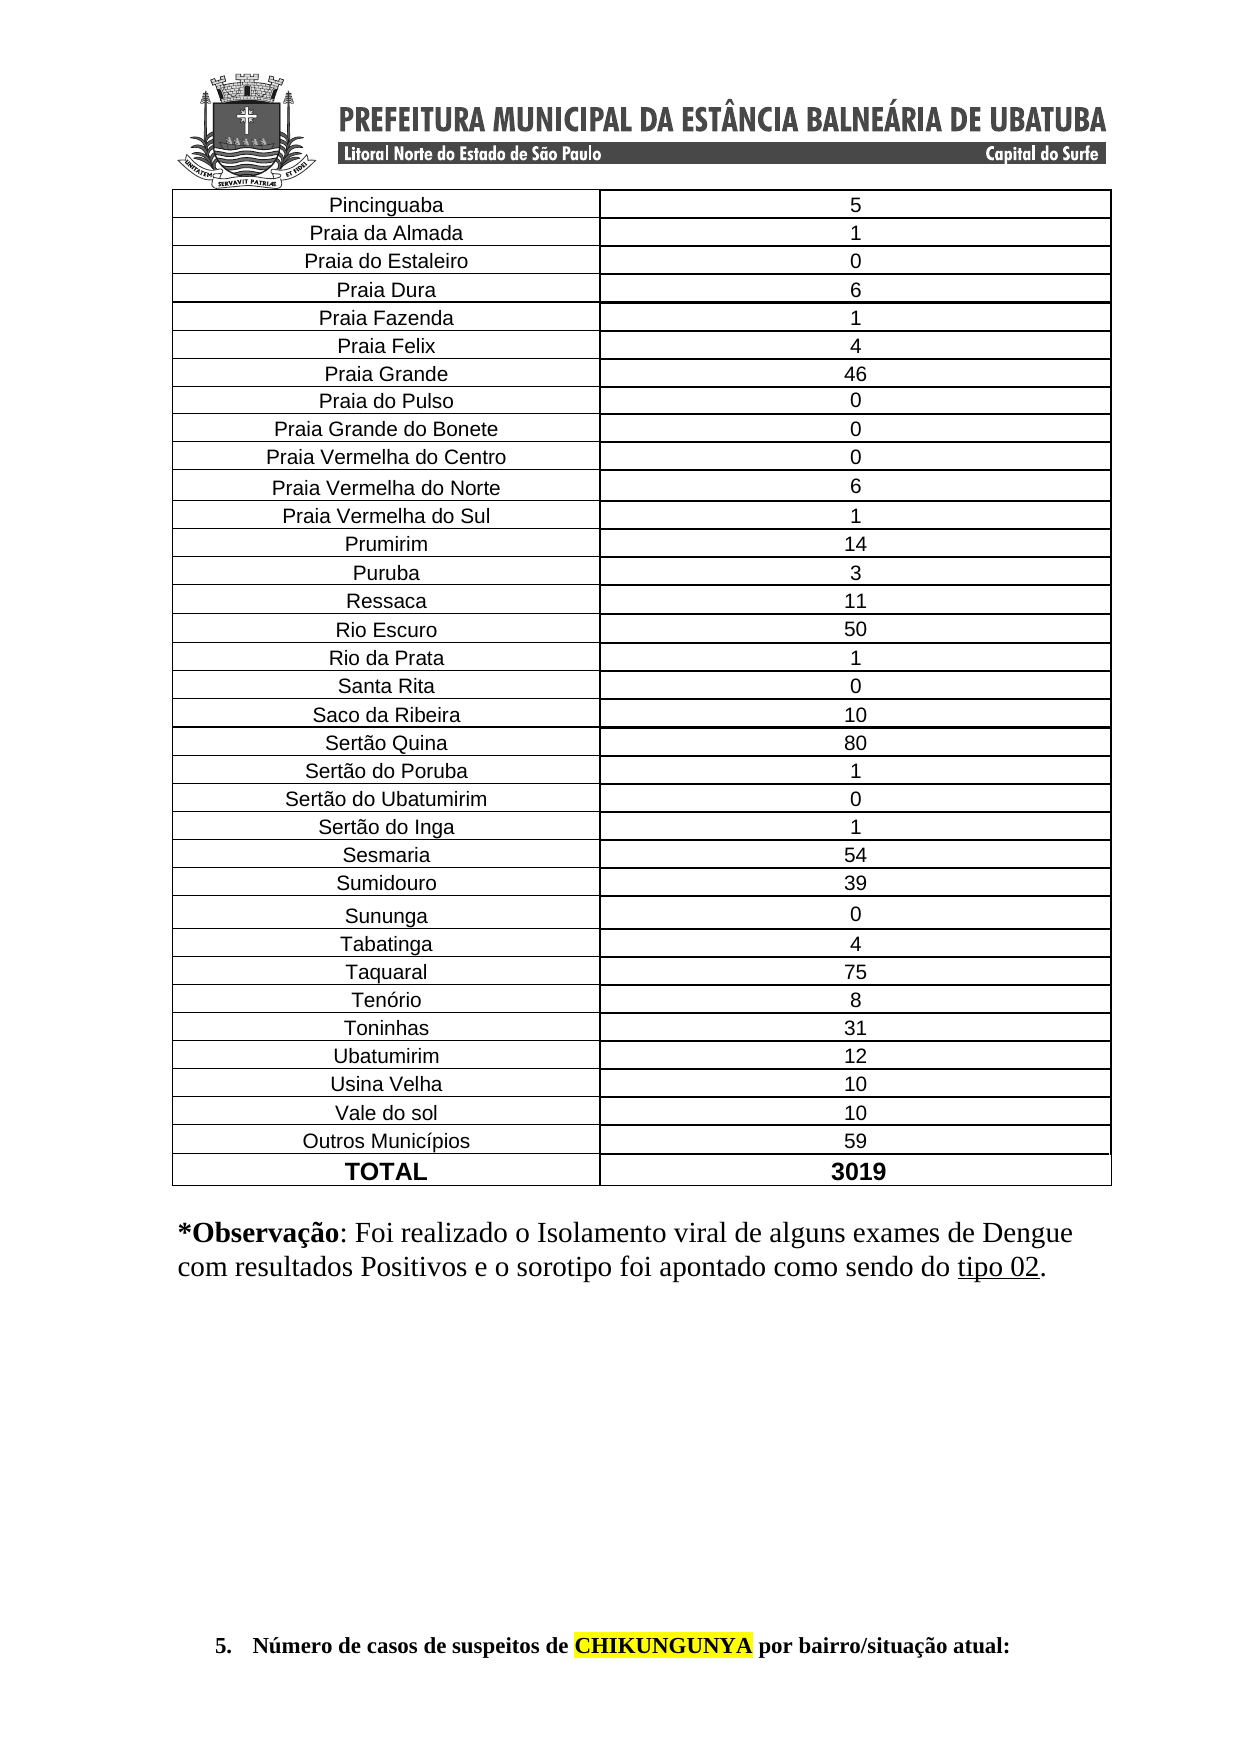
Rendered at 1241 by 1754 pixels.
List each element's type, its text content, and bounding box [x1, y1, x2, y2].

table_cell Praia Felix [173, 331, 599, 358]
table_cell 5 [601, 191, 1110, 217]
table_cell Ressaca [173, 585, 599, 612]
table_cell 0 [601, 388, 1110, 412]
table_cell 1 [601, 304, 1110, 329]
table_cell TOTAL [173, 1154, 599, 1185]
table_cell 46 [601, 360, 1110, 386]
table_cell 4 [601, 930, 1110, 956]
table_cell Sertão Quina [173, 728, 599, 754]
table_cell Toninhas [173, 1013, 599, 1040]
table_cell 10 [601, 1070, 1110, 1096]
table_cell 75 [601, 958, 1110, 984]
table_cell 6 [601, 275, 1110, 301]
table_cell Sertão do Ubatumirim [173, 784, 599, 811]
table_cell 3019 [601, 1153, 1111, 1185]
table_cell Ubatumirim [173, 1041, 599, 1068]
table_cell Praia Vermelha do Norte [173, 470, 599, 500]
table_cell Tabatinga [173, 929, 599, 956]
table_cell Sertão do Poruba [173, 756, 599, 783]
table_cell Praia do Pulso [173, 387, 599, 412]
table_cell Santa Rita [173, 671, 599, 698]
table_cell Puruba [173, 557, 599, 584]
table_cell Praia da Almada [173, 218, 599, 245]
table_cell 0 [601, 897, 1110, 927]
table_cell Pincinguaba [173, 190, 599, 217]
table_cell Usina Velha [173, 1069, 599, 1096]
table_cell Praia do Estaleiro [173, 246, 599, 273]
table_cell Saco da Ribeira [173, 699, 599, 726]
table_cell 1 [601, 502, 1110, 528]
table_cell Rio Escuro [173, 614, 599, 642]
table_cell Taquaral [173, 957, 599, 984]
table_cell 12 [601, 1042, 1110, 1068]
table_cell Sertão do Inga [173, 812, 599, 839]
table_cell Praia Vermelha do Centro [173, 442, 599, 469]
table_cell Sununga [173, 896, 599, 927]
table_cell 4 [601, 332, 1110, 358]
table_cell 10 [601, 1098, 1110, 1124]
table_cell 59 [601, 1126, 1110, 1152]
list Número de casos de suspeitos de CHIKUNGUNYA por bairro/situação atual: [215, 1632, 574, 1658]
table_cell Praia Grande [173, 359, 599, 386]
table_cell Outros Municípios [173, 1125, 599, 1152]
table_cell Sesmaria [173, 840, 599, 867]
table_cell 3 [601, 558, 1110, 584]
table_cell 1 [601, 644, 1110, 670]
table_cell 0 [601, 247, 1110, 273]
table_cell Praia Fazenda [173, 303, 599, 329]
table_cell 1 [601, 813, 1110, 839]
table_cell Tenório [173, 985, 599, 1012]
table_cell Vale do sol [173, 1097, 599, 1124]
table_cell Rio da Prata [173, 643, 599, 670]
table_cell 54 [601, 841, 1110, 867]
table_cell 0 [601, 415, 1110, 441]
table_cell 1 [601, 757, 1110, 783]
table_cell 10 [601, 700, 1110, 726]
table_cell 31 [601, 1014, 1110, 1040]
table_cell 14 [601, 530, 1110, 556]
table_cell 1 [601, 219, 1110, 245]
list Número de casos de suspeitos de CHIKUNGUNYA por bairro/situação atual: [753, 1632, 1106, 1658]
table_cell 0 [601, 443, 1110, 469]
table_cell 0 [601, 672, 1110, 698]
table_cell 0 [601, 785, 1110, 811]
table_cell 6 [601, 471, 1110, 500]
table_cell 39 [601, 869, 1110, 895]
table_cell Praia Dura [173, 274, 599, 301]
table_cell Sumidouro [173, 868, 599, 895]
table_cell 8 [601, 986, 1110, 1012]
table_cell 50 [601, 615, 1110, 642]
table_cell Praia Vermelha do Sul [173, 501, 599, 528]
table_cell 11 [601, 586, 1110, 612]
table_cell 80 [601, 729, 1110, 754]
table_cell Praia Grande do Bonete [173, 414, 599, 441]
table_cell Prumirim [173, 529, 599, 556]
text *Observação: Foi realizado o Isolamento viral de alguns exames de Dengue com resultados Positivos e o sorotipo foi apontado como sendo do tipo 02. [177, 1215, 1106, 1282]
